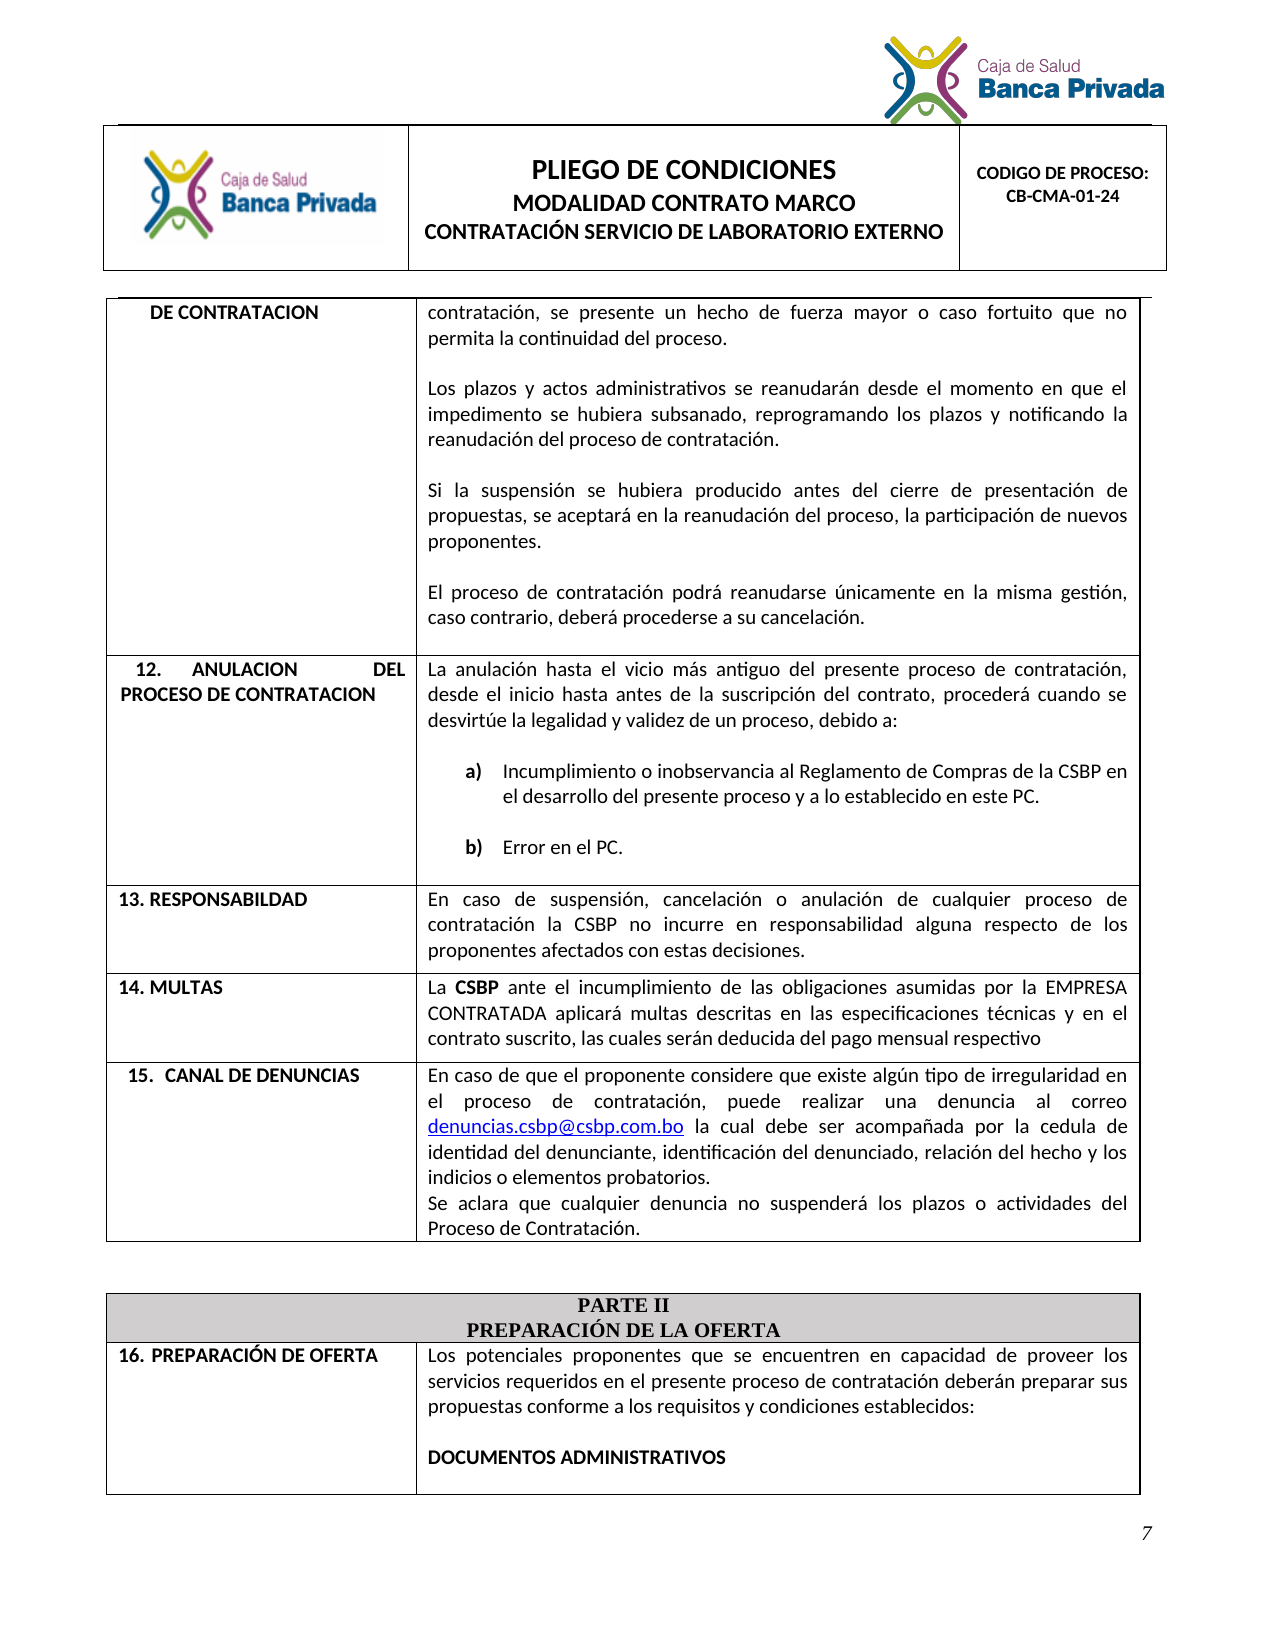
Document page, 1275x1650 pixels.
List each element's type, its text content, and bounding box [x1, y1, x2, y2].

table_cell 14. MULTAS [107, 974, 416, 1062]
table_cell CANAL DE DENUNCIAS [107, 1063, 416, 1241]
table_cell La CSBP ante el incumplimiento de las obligaciones asumidas por la EMPRESA CONTRATADA aplicará multas descritas en las especificaciones técnicas y en el contrato suscrito, las cuales serán deducida del pago mensual respectivo [417, 974, 1139, 1062]
table_cell 13. RESPONSABILDAD [107, 886, 416, 973]
table_header PARTE II PREPARACIÓN DE LA OFERTA [107, 1294, 1139, 1342]
table_cell En caso de suspensión, cancelación o anulación de cualquier proceso de contratación la CSBP no incurre en responsabilidad alguna respecto de los proponentes afectados con estas decisiones. [417, 886, 1139, 973]
table_cell En caso de que el proponente considere que existe algún tipo de irregularidad en el proceso de contratación, puede realizar una denuncia al correo denuncias.csbp@csbp.com.bo la cual debe ser acompañada por la cedula de identidad del denunciante, identificación del denunciado, relación del hecho y los indicios o elementos probatorios. Se aclara que cualquier denuncia no suspenderá los plazos o actividades del Proceso de Contratación. [417, 1063, 1139, 1241]
table_cell La anulación hasta el vicio más antiguo del presente proceso de contratación, desde el inicio hasta antes de la suscripción del contrato, procederá cuando se desvirtúe la legalidad y validez de un proceso, debido a: Incumplimiento o inobservancia al Reglamento de Compras de la CSBP en el desarrollo del presente proceso y a lo establecido en este PC. Error en el PC. [417, 656, 1139, 885]
picture [129, 126, 385, 245]
table_cell PREPARACIÓN DE OFERTA [107, 1343, 416, 1494]
table_cell SUSPENSIÓN DEL PROCESO DE CONTRATACION [107, 299, 416, 655]
table_cell ANULACION DEL PROCESO DE CONTRATACION [107, 656, 416, 885]
picture [873, 126, 959, 135]
picture [960, 126, 1166, 135]
picture [873, 28, 1177, 135]
